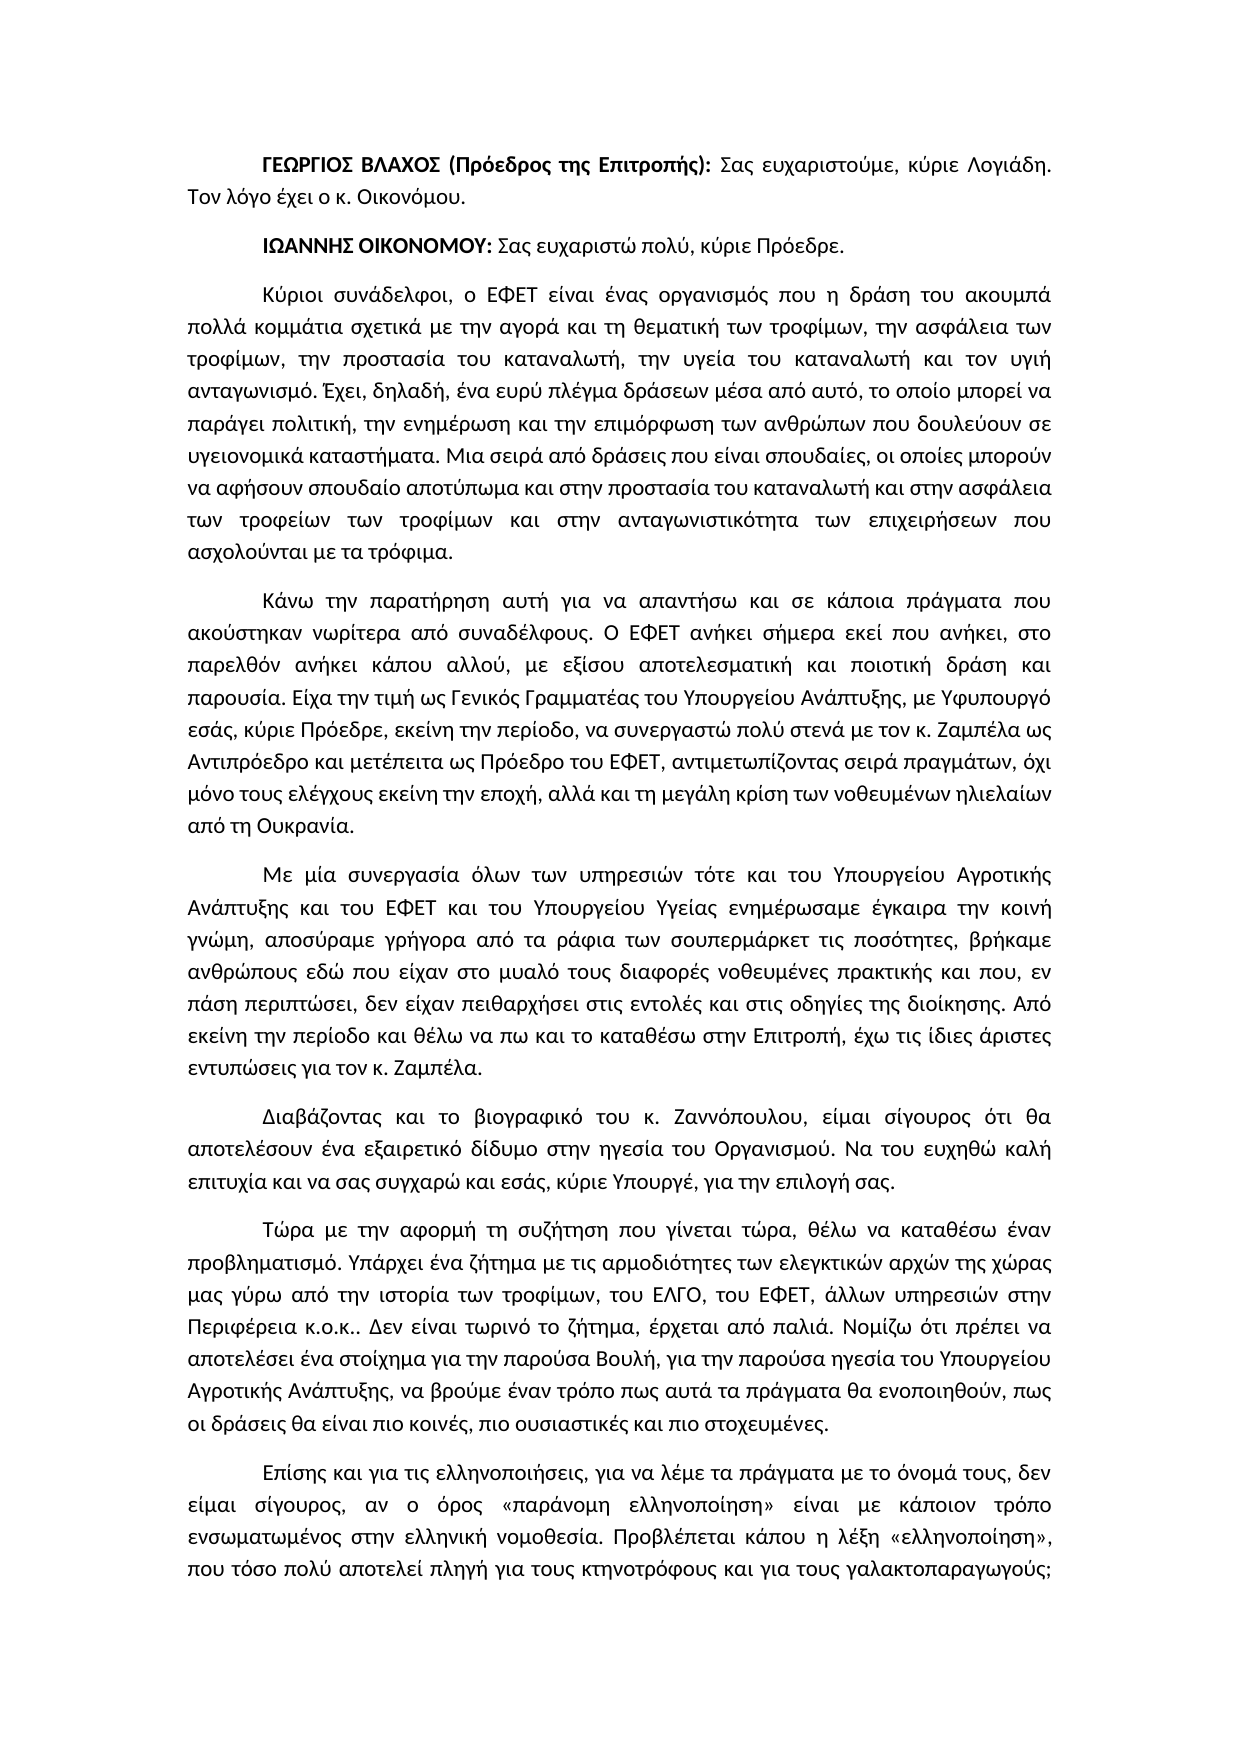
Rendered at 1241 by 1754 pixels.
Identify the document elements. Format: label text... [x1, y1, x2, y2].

text ΙΩΑΝΝΗΣ ΟΙΚΟΝΟΜΟΥ: Σας ευχαριστώ πολύ, κύριε Πρόεδρε. [187, 231, 1053, 259]
text Με μία συνεργασία όλων των υπηρεσιών τότε και του Υπουργείου Αγροτικής Ανάπτυξης και του ΕΦΕΤ και του Υπουργείου Υγείας ενημέρωσαμε έγκαιρα την κοινή γνώμη, αποσύραμε γρήγορα από τα ράφια των σουπερμάρκετ τις ποσότητες, βρήκαμε ανθρώπους εδώ που είχαν στο μυαλό τους διαφορές νοθευμένες πρακτικής και που, εν πάση περιπτώσει, δεν είχαν πειθαρχήσει στις εντολές και στις οδηγίες της διοίκησης. Από εκείνη την περίοδο και θέλω να πω και το καταθέσω στην Επιτροπή, έχω τις ίδιες άριστες εντυπώσεις για τον κ. Ζαμπέλα. [187, 860, 1053, 1082]
text Τώρα με την αφορμή τη συζήτηση που γίνεται τώρα, θέλω να καταθέσω έναν προβληματισμό. Υπάρχει ένα ζήτημα με τις αρμοδιότητες των ελεγκτικών αρχών της χώρας μας γύρω από την ιστορία των τροφίμων, του ΕΛΓΟ, του ΕΦΕΤ, άλλων υπηρεσιών στην Περιφέρεια κ.ο.κ.. Δεν είναι τωρινό το ζήτημα, έρχεται από παλιά. Νομίζω ότι πρέπει να αποτελέσει ένα στοίχημα για την παρούσα Βουλή, για την παρούσα ηγεσία του Υπουργείου Αγροτικής Ανάπτυξης, να βρούμε έναν τρόπο πως αυτά τα πράγματα θα ενοποιηθούν, πως οι δράσεις θα είναι πιο κοινές, πιο ουσιαστικές και πιο στοχευμένες. [187, 1216, 1053, 1437]
text Διαβάζοντας και το βιογραφικό του κ. Ζαννόπουλου, είμαι σίγουρος ότι θα αποτελέσουν ένα εξαιρετικό δίδυμο στην ηγεσία του Οργανισμού. Να του ευχηθώ καλή επιτυχία και να σας συγχαρώ και εσάς, κύριε Υπουργέ, για την επιλογή σας. [187, 1102, 1053, 1195]
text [187, 1458, 1053, 1582]
text Κάνω την παρατήρηση αυτή για να απαντήσω και σε κάποια πράγματα που ακούστηκαν νωρίτερα από συναδέλφους. Ο ΕΦΕΤ ανήκει σήμερα εκεί που ανήκει, στο παρελθόν ανήκει κάπου αλλού, με εξίσου αποτελεσματική και ποιοτική δράση και παρουσία. Είχα την τιμή ως Γενικός Γραμματέας του Υπουργείου Ανάπτυξης, με Υφυπουργό εσάς, κύριε Πρόεδρε, εκείνη την περίοδο, να συνεργαστώ πολύ στενά με τον κ. Ζαμπέλα ως Αντιπρόεδρο και μετέπειτα ως Πρόεδρο του ΕΦΕΤ, αντιμετωπίζοντας σειρά πραγμάτων, όχι μόνο τους ελέγχους εκείνη την εποχή, αλλά και τη μεγάλη κρίση των νοθευμένων ηλιελαίων από τη Ουκρανία. [187, 586, 1053, 839]
text ΓΕΩΡΓΙΟΣ ΒΛΑΧΟΣ (Πρόεδρος της Επιτροπής): Σας ευχαριστούμε, κύριε Λογιάδη. Τον λόγο έχει ο κ. Οικονόμου. [187, 150, 1053, 210]
text Κύριοι συνάδελφοι, ο ΕΦΕΤ είναι ένας οργανισμός που η δράση του ακουμπά πολλά κομμάτια σχετικά με την αγορά και τη θεματική των τροφίμων, την ασφάλεια των τροφίμων, την προστασία του καταναλωτή, την υγεία του καταναλωτή και τον υγιή ανταγωνισμό. Έχει, δηλαδή, ένα ευρύ πλέγμα δράσεων μέσα από αυτό, το οποίο μπορεί να παράγει πολιτική, την ενημέρωση και την επιμόρφωση των ανθρώπων που δουλεύουν σε υγειονομικά καταστήματα. Μια σειρά από δράσεις που είναι σπουδαίες, οι οποίες μπορούν να αφήσουν σπουδαίο αποτύπωμα και στην προστασία του καταναλωτή και στην ασφάλεια των τροφείων των τροφίμων και στην ανταγωνιστικότητα των επιχειρήσεων που ασχολούνται με τα τρόφιμα. [187, 280, 1053, 565]
